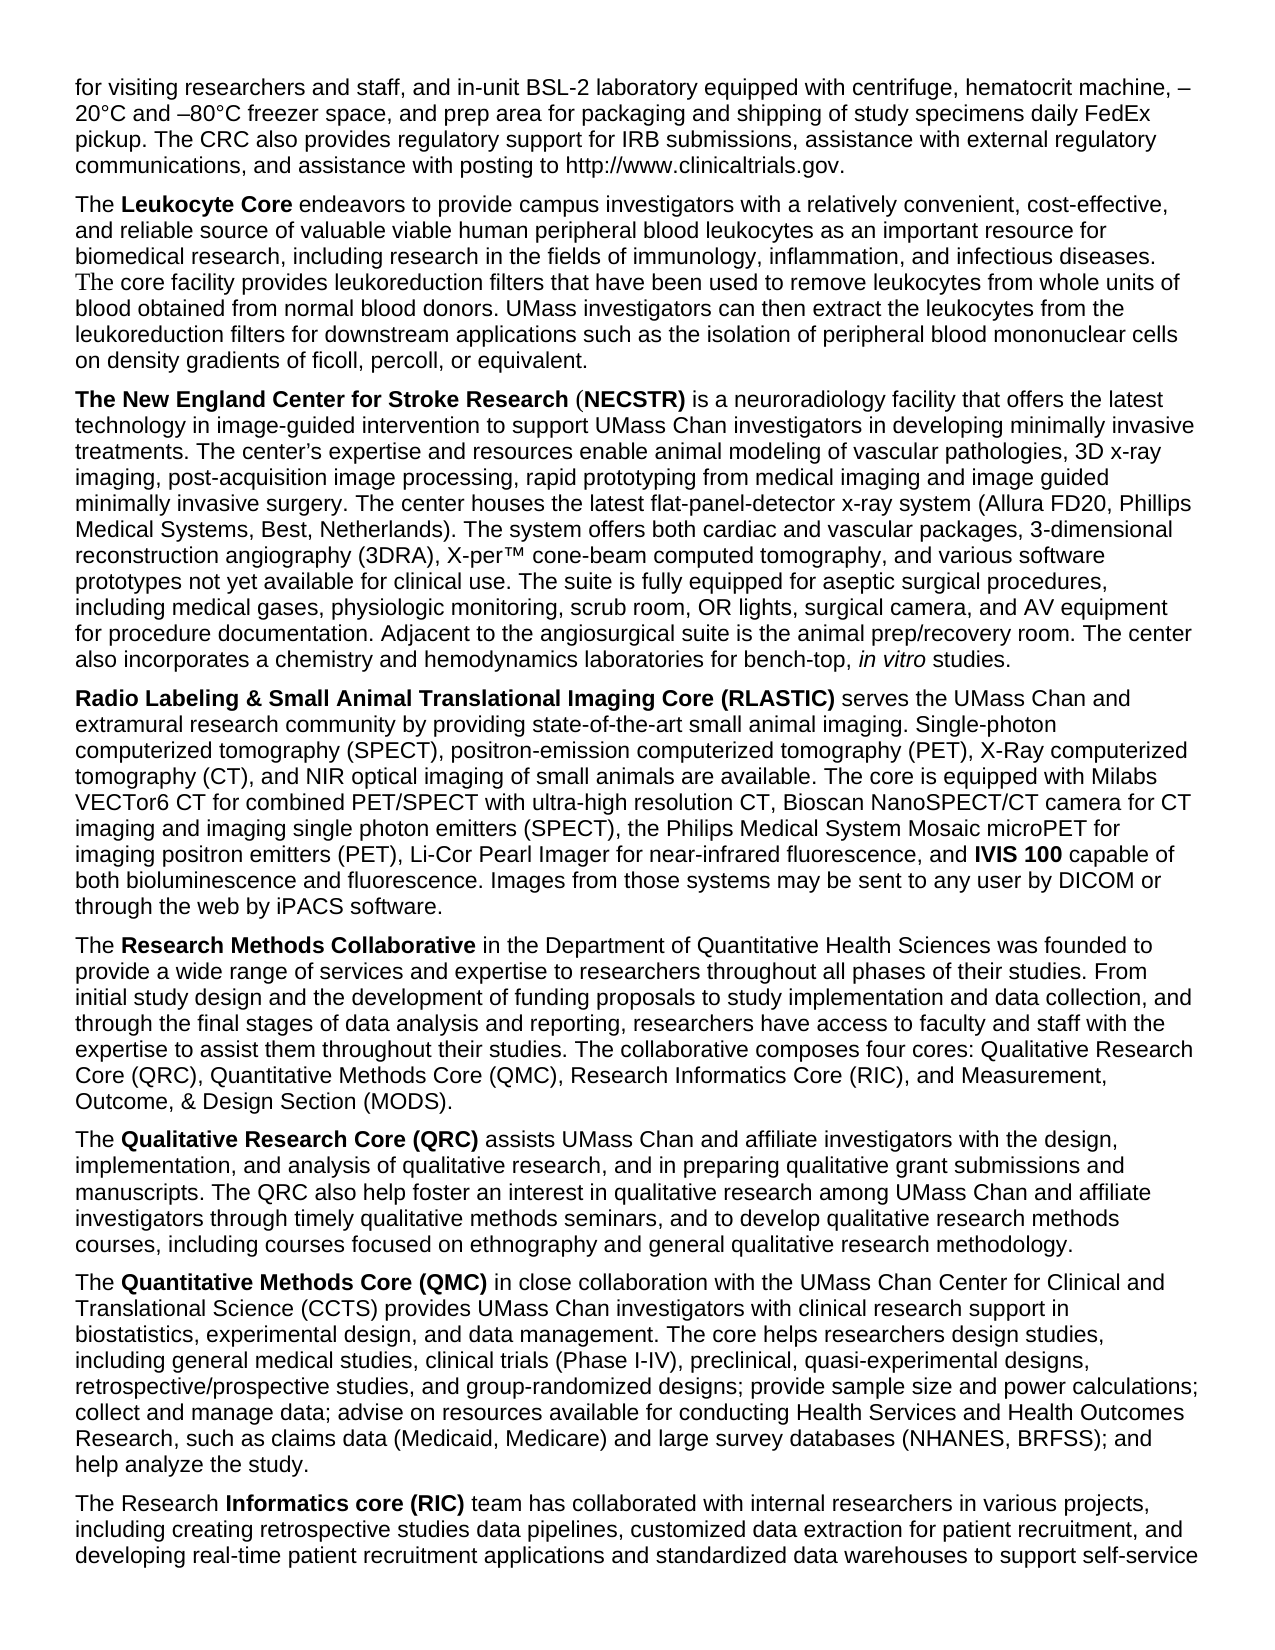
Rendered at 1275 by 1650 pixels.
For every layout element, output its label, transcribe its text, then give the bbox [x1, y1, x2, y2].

text The Leukocyte Core endeavors to provide campus investigators with a relatively convenient, cost-effective, and reliable source of valuable viable human peripheral blood leukocytes as an important resource for biomedical research, including research in the fields of immunology, inflammation, and infectious diseases. The core facility provides leukoreduction filters that have been used to remove leukocytes from whole units of blood obtained from normal blood donors. UMass investigators can then extract the leukocytes from the leukoreduction filters for downstream applications such as the isolation of peripheral blood mononuclear cells on density gradients of ficoll, percoll, or equivalent. [75, 192, 1200, 374]
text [75, 75, 1200, 179]
text The New England Center for Stroke Research (NECSTR) is a neuroradiology facility that offers the latest technology in image-guided intervention to support UMass Chan investigators in developing minimally invasive treatments. The center’s expertise and resources enable animal modeling of vascular pathologies, 3D x-ray imaging, post-acquisition image processing, rapid prototyping from medical imaging and image guided minimally invasive surgery. The center houses the latest flat-panel-detector x-ray system (Allura FD20, Phillips Medical Systems, Best, Netherlands). The system offers both cardiac and vascular packages, 3-dimensional reconstruction angiography (3DRA), X-per™ cone-beam computed tomography, and various software prototypes not yet available for clinical use. The suite is fully equipped for aseptic surgical procedures, including medical gases, physiologic monitoring, scrub room, OR lights, surgical camera, and AV equipment for procedure documentation. Adjacent to the angiosurgical suite is the animal prep/recovery room. The center also incorporates a chemistry and hemodynamics laboratories for bench-top, in vitro studies. [75, 386, 1200, 673]
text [75, 1491, 1200, 1569]
text The Quantitative Methods Core (QMC) in close collaboration with the UMass Chan Center for Clinical and Translational Science (CCTS) provides UMass Chan investigators with clinical research support in biostatistics, experimental design, and data management. The core helps researchers design studies, including general medical studies, clinical trials (Phase I-IV), preclinical, quasi-experimental designs, retrospective/prospective studies, and group-randomized designs; provide sample size and power calculations; collect and manage data; advise on resources available for conducting Health Services and Health Outcomes Research, such as claims data (Medicaid, Medicare) and large survey databases (NHANES, BRFSS); and help analyze the study. [75, 1270, 1200, 1478]
text The Qualitative Research Core (QRC) assists UMass Chan and affiliate investigators with the design, implementation, and analysis of qualitative research, and in preparing qualitative grant submissions and manuscripts. The QRC also help foster an interest in qualitative research among UMass Chan and affiliate investigators through timely qualitative methods seminars, and to develop qualitative research methods courses, including courses focused on ethnography and general qualitative research methodology. [75, 1127, 1200, 1257]
text The Research Methods Collaborative in the Department of Quantitative Health Sciences was founded to provide a wide range of services and expertise to researchers throughout all phases of their studies. From initial study design and the development of funding proposals to study implementation and data collection, and through the final stages of data analysis and reporting, researchers have access to faculty and staff with the expertise to assist them throughout their studies. The collaborative composes four cores: Qualitative Research Core (QRC), Quantitative Methods Core (QMC), Research Informatics Core (RIC), and Measurement, Outcome, & Design Section (MODS). [75, 932, 1200, 1114]
text Radio Labeling & Small Animal Translational Imaging Core (RLASTIC) serves the UMass Chan and extramural research community by providing state-of-the-art small animal imaging. Single-photon computerized tomography (SPECT), positron-emission computerized tomography (PET), X-Ray computerized tomography (CT), and NIR optical imaging of small animals are available. The core is equipped with Milabs VECTor6 CT for combined PET/SPECT with ultra-high resolution CT, Bioscan NanoSPECT/CT camera for CT imaging and imaging single photon emitters (SPECT), the Philips Medical System Mosaic microPET for imaging positron emitters (PET), Li-Cor Pearl Imager for near-infrared fluorescence, and IVIS 100 capable of both bioluminescence and fluorescence. Images from those systems may be sent to any user by DICOM or through the web by iPACS software. [75, 685, 1200, 920]
